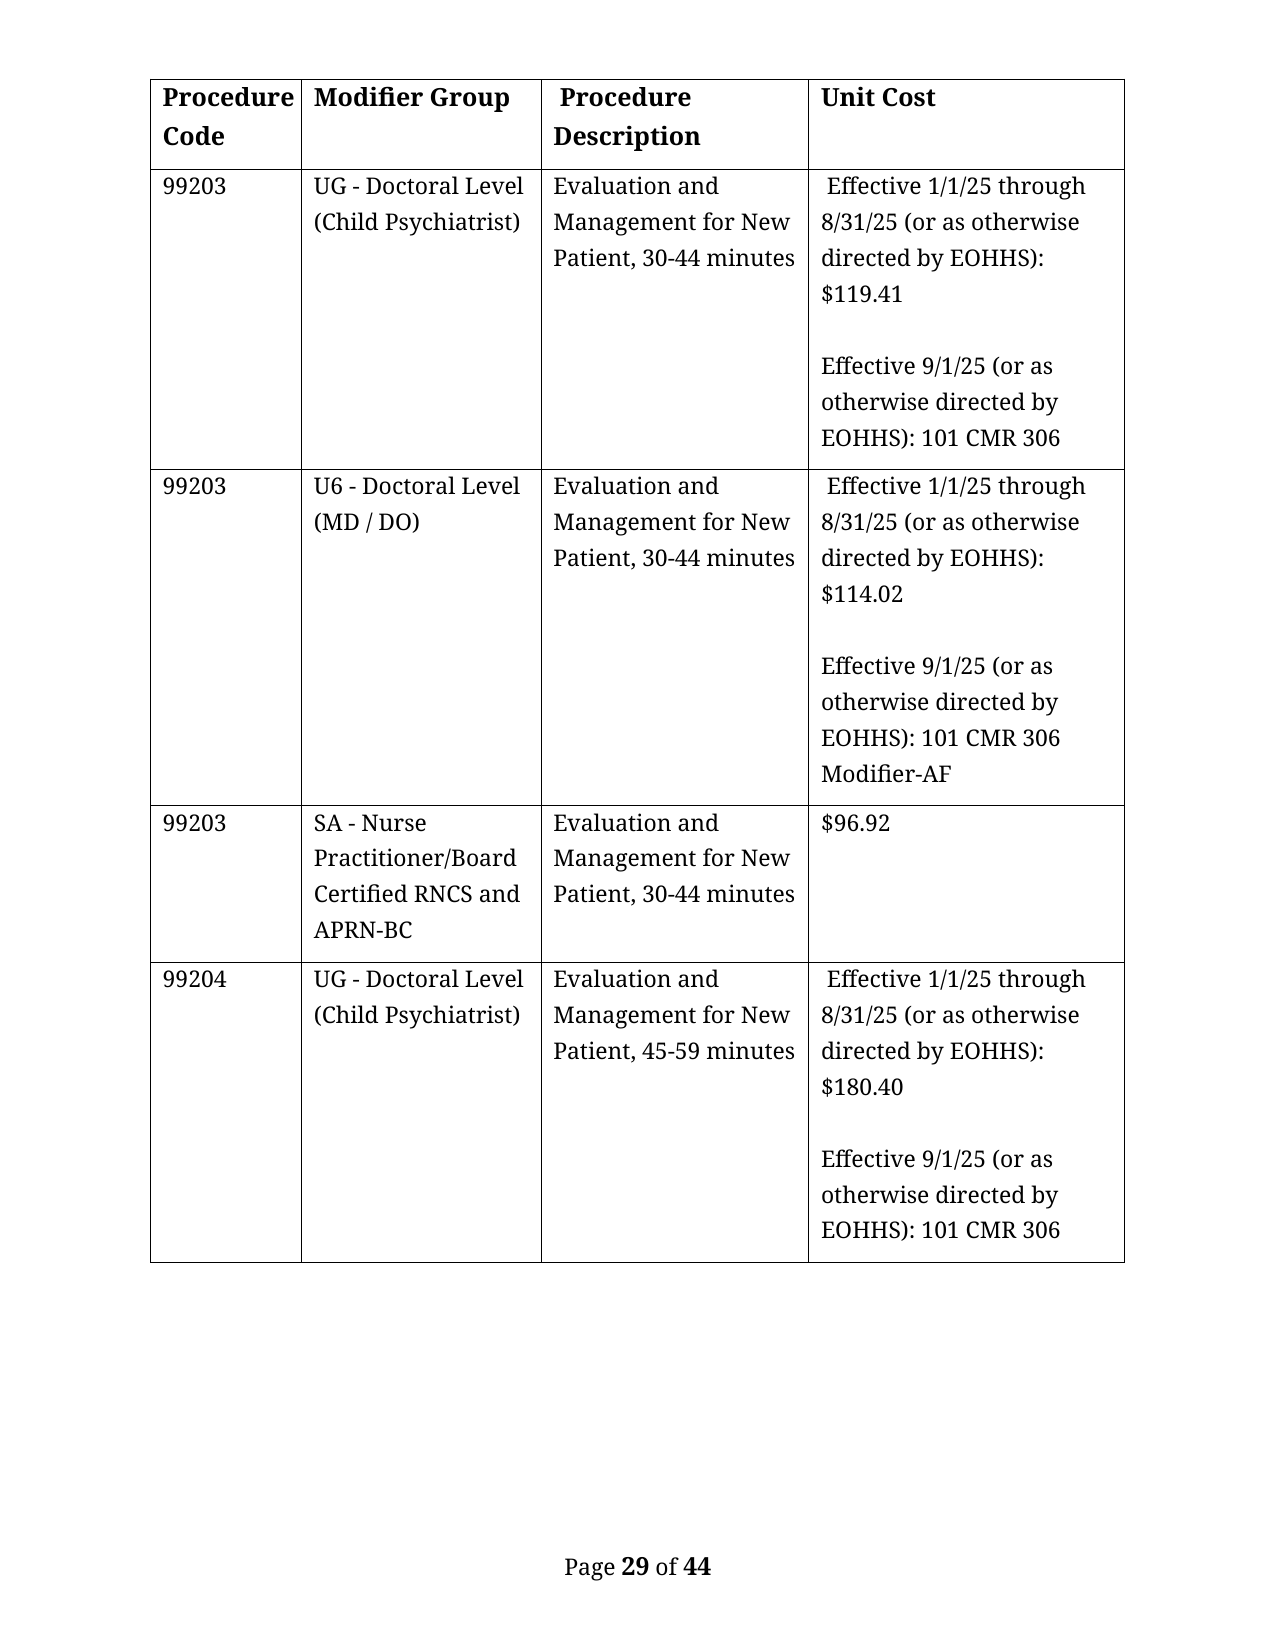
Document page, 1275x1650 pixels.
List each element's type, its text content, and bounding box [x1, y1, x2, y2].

table_cell 99203 [151, 806, 301, 962]
table_cell $96.92 [809, 806, 1124, 962]
table_header Procedure Code [151, 80, 301, 169]
table_cell Evaluation and Management for New Patient, 30-44 minutes [542, 470, 808, 805]
table_cell Effective 1/1/25 through 8/31/25 (or as otherwise directed by EOHHS): $180.40 Effective 9/1/25 (or as otherwise directed by EOHHS): 101 CMR 306 [809, 963, 1124, 1262]
table_cell Effective 1/1/25 through 8/31/25 (or as otherwise directed by EOHHS): $114.02 Effective 9/1/25 (or as otherwise directed by EOHHS): 101 CMR 306 Modifier-AF [809, 470, 1124, 805]
table_cell U6 - Doctoral Level (MD / DO) [302, 470, 541, 805]
table_header Procedure Description [542, 80, 808, 169]
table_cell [542, 963, 808, 1262]
table_cell SA - Nurse Practitioner/Board Certified RNCS and APRN-BC [302, 806, 541, 962]
table_cell UG - Doctoral Level (Child Psychiatrist) [302, 963, 541, 1262]
table_header Unit Cost [809, 80, 1124, 169]
table_cell Evaluation and Management for New Patient, 30-44 minutes [542, 806, 808, 962]
table_cell 99203 [151, 470, 301, 805]
table_cell UG - Doctoral Level (Child Psychiatrist) [302, 170, 541, 469]
table_header Modifier Group [302, 80, 541, 169]
table_cell 99203 [151, 170, 301, 469]
table_cell Effective 1/1/25 through 8/31/25 (or as otherwise directed by EOHHS): $119.41 Effective 9/1/25 (or as otherwise directed by EOHHS): 101 CMR 306 [809, 170, 1124, 469]
table_cell Evaluation and Management for New Patient, 30-44 minutes [542, 170, 808, 469]
table_cell 99204 [151, 963, 301, 1262]
